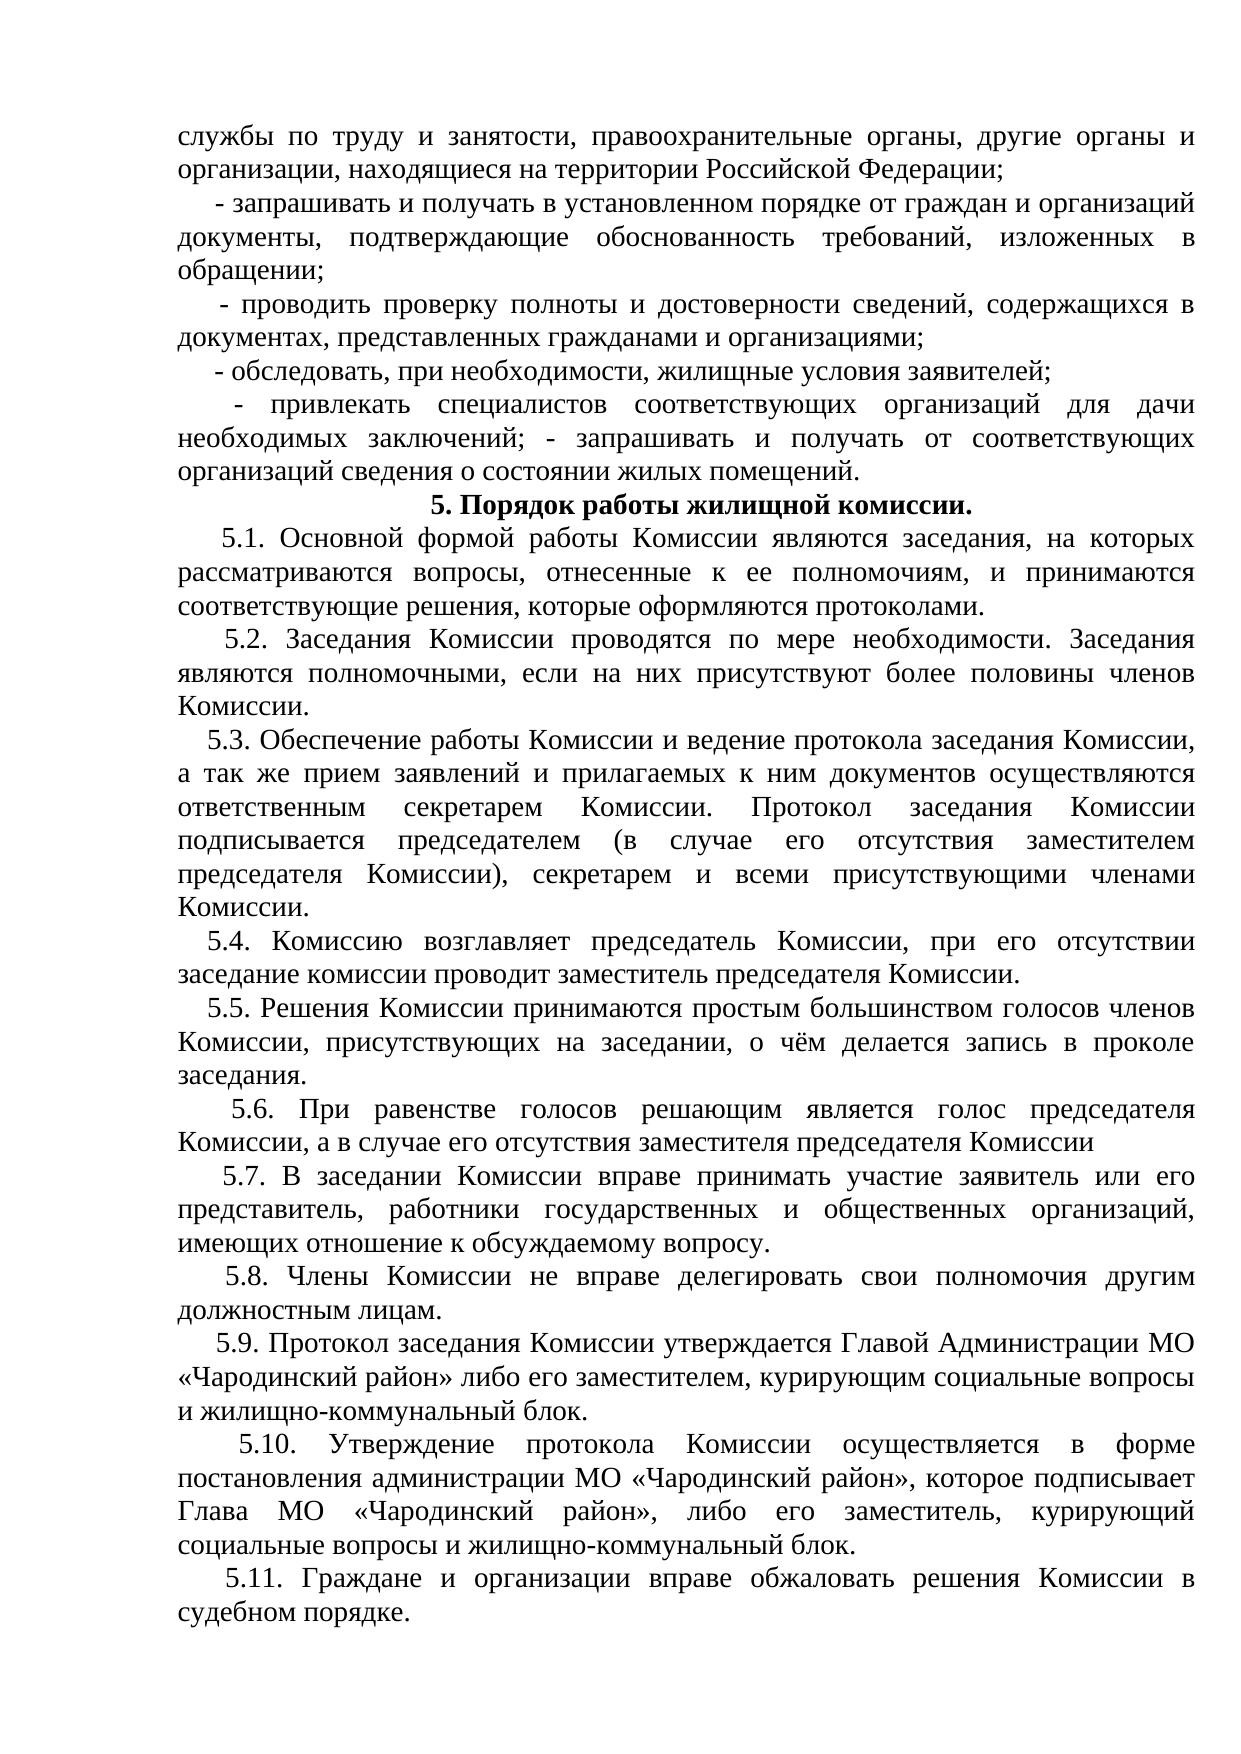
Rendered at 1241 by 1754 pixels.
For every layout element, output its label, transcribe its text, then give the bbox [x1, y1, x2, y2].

text - проводить проверку полноты и достоверности сведений, содержащихся в документах, представленных гражданами и организациями; [177, 286, 1196, 353]
text 5.2. Заседания Комиссии проводятся по мере необходимости. Заседания являются полномочными, если на них присутствуют более половины членов Комиссии. [177, 621, 1196, 722]
text - обследовать, при необходимости, жилищные условия заявителей; [177, 353, 1196, 386]
text 5.6. При равенстве голосов решающим является голос председателя Комиссии, а в случае его отсутствия заместителя председателя Комиссии [177, 1091, 1196, 1158]
text 5.1. Основной формой работы Комиссии являются заседания, на которых рассматриваются вопросы, отнесенные к ее полномочиям, и принимаются соответствующие решения, которые оформляются протоколами. [177, 521, 1196, 621]
text 5. Порядок работы жилищной комиссии. [177, 487, 1196, 521]
text 5.7. В заседании Комиссии вправе принимать участие заявитель или его представитель, работники государственных и общественных организаций, имеющих отношение к обсуждаемому вопросу. [177, 1158, 1196, 1258]
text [177, 118, 1196, 185]
text 5.8. Члены Комиссии не вправе делегировать свои полномочия другим должностным лицам. [177, 1258, 1196, 1326]
text 5.5. Решения Комиссии принимаются простым большинством голосов членов Комиссии, присутствующих на заседании, о чём делается запись в проколе заседания. [177, 990, 1196, 1091]
text - запрашивать и получать в установленном порядке от граждан и организаций документы, подтверждающие обоснованность требований, изложенных в обращении; [177, 185, 1196, 286]
text 5.3. Обеспечение работы Комиссии и ведение протокола заседания Комиссии, а так же прием заявлений и прилагаемых к ним документов осуществляются ответственным секретарем Комиссии. Протокол заседания Комиссии подписывается председателем (в случае его отсутствия заместителем председателя Комиссии), секретарем и всеми присутствующими членами Комиссии. [177, 722, 1196, 923]
text - привлекать специалистов соответствующих организаций для дачи необходимых заключений; - запрашивать и получать от соответствующих организаций сведения о состоянии жилых помещений. [177, 386, 1196, 487]
text 5.4. Комиссию возглавляет председатель Комиссии, при его отсутствии заседание комиссии проводит заместитель председателя Комиссии. [177, 923, 1196, 990]
text 5.10. Утверждение протокола Комиссии осуществляется в форме постановления администрации МО «Чародинский район», которое подписывает Глава МО «Чародинский район», либо его заместитель, курирующий социальные вопросы и жилищно-коммунальный блок. [177, 1426, 1196, 1560]
text 5.11. Граждане и организации вправе обжаловать решения Комиссии в судебном порядке. [177, 1560, 1196, 1627]
text 5.9. Протокол заседания Комиссии утверждается Главой Администрации МО «Чародинский район» либо его заместителем, курирующим социальные вопросы и жилищно-коммунальный блок. [177, 1326, 1196, 1426]
